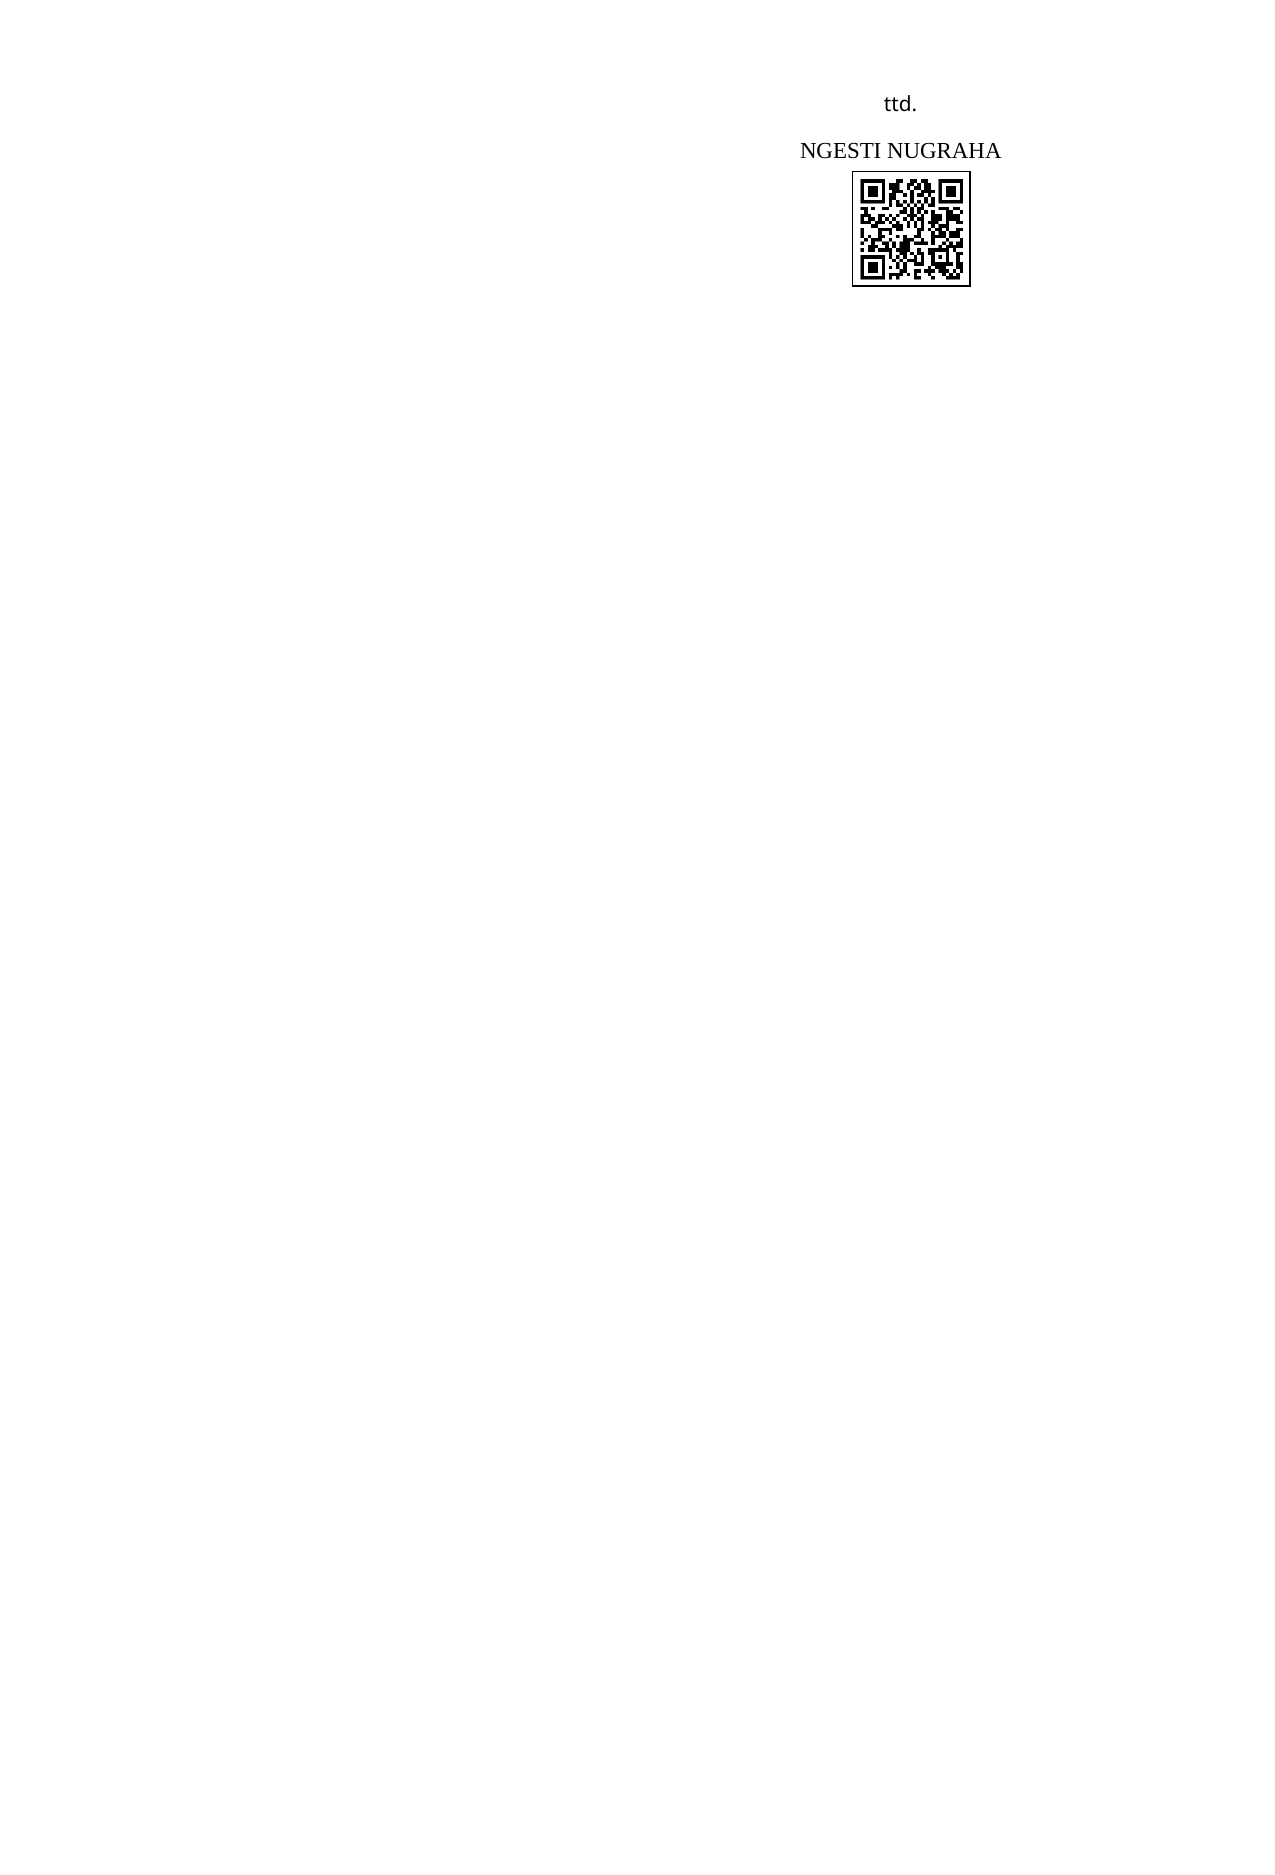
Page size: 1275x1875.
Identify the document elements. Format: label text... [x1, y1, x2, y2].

text ttd. [675, 89, 1125, 117]
list NGESTI NUGRAHA [750, 137, 1125, 163]
picture [853, 172, 969, 285]
